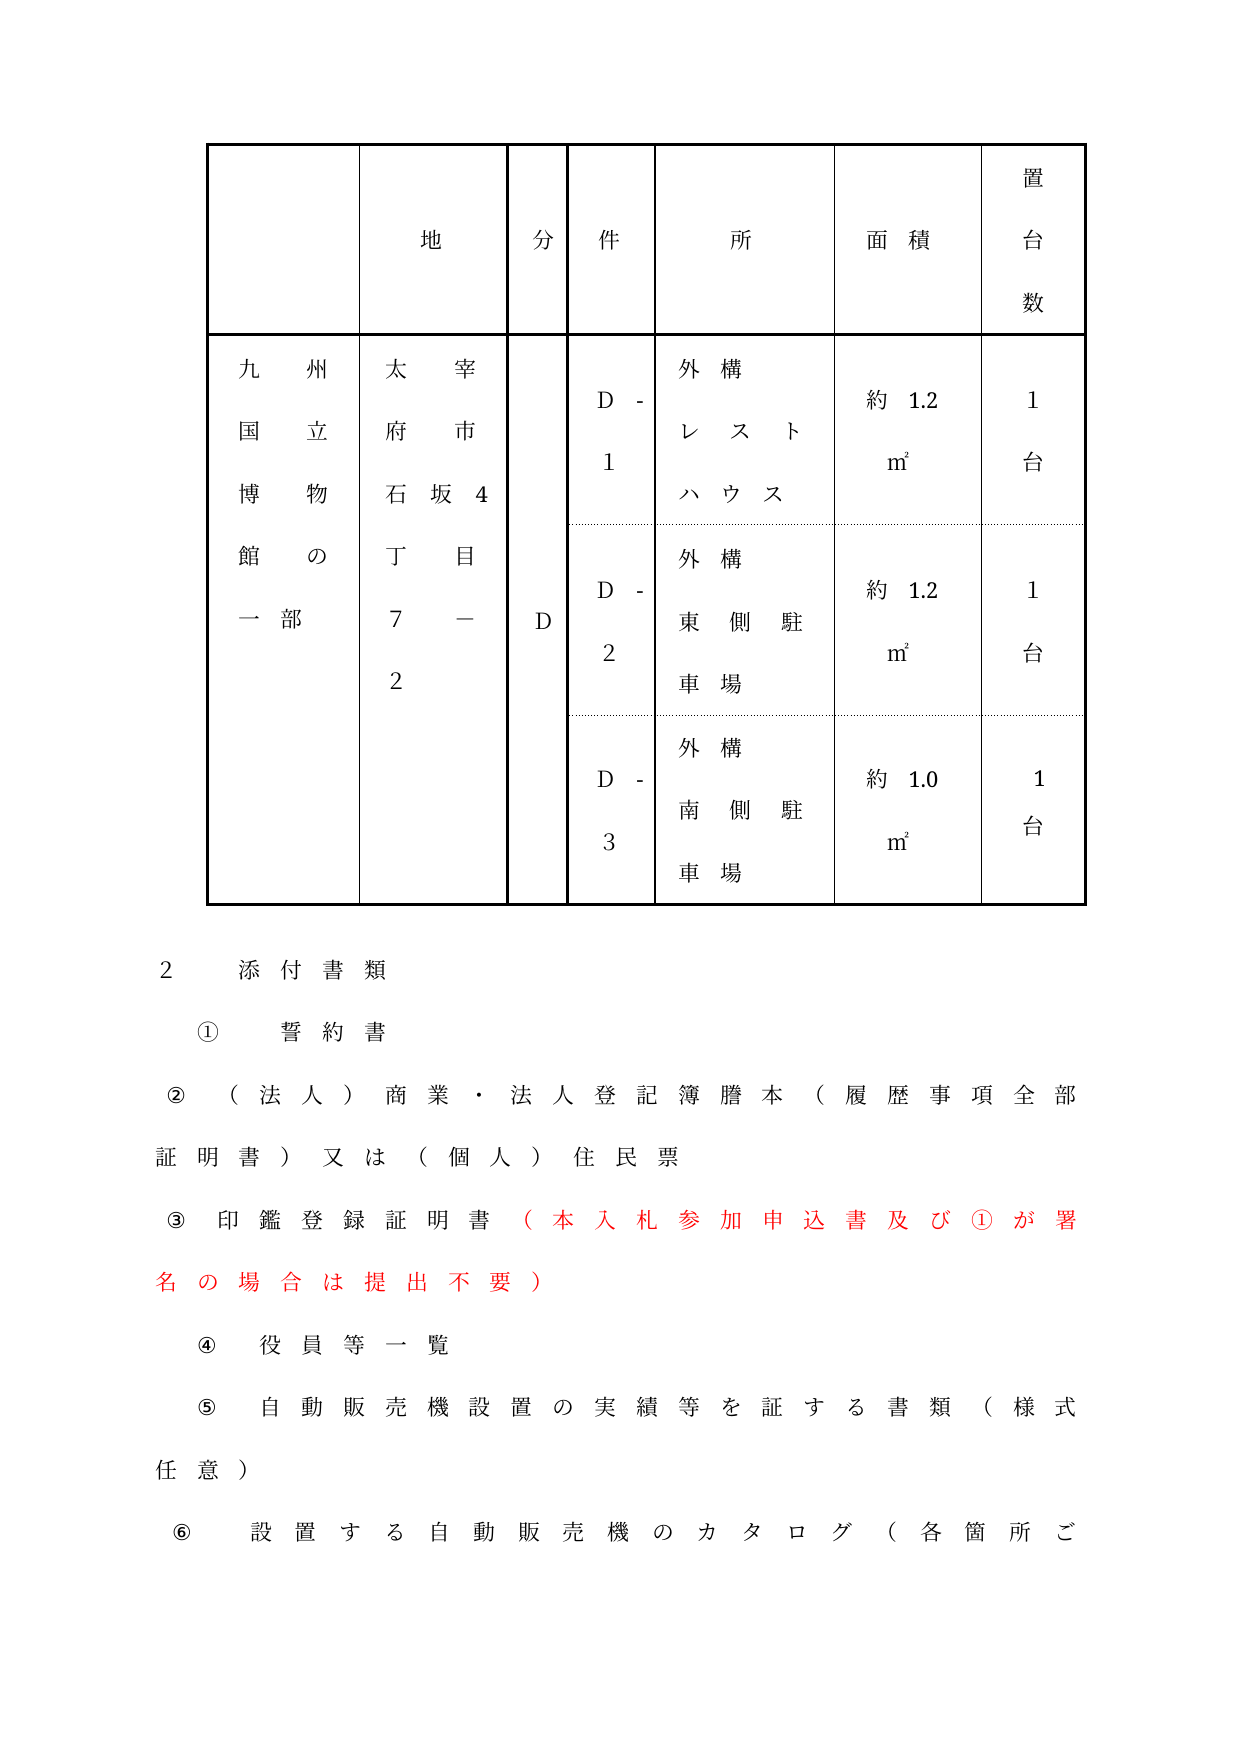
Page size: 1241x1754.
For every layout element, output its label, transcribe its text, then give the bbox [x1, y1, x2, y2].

table_header 貸付面積 [835, 146, 981, 333]
table_cell Ｄ-３ [569, 715, 654, 903]
table_header 所在地 [360, 146, 506, 333]
table_header 区分 [509, 146, 566, 333]
text ③ 印鑑登録証明書（本入札参加申込書及び①が署名の場合は提出不要） [155, 1187, 1097, 1312]
table_cell Ｄ-２ [569, 524, 654, 714]
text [155, 1500, 1097, 1562]
table_cell １台 [982, 336, 1084, 524]
text ⑤ 自動販売機設置の実績等を証する書類（様式任意） [155, 1375, 1097, 1500]
table_cell 太宰府市石坂4丁目７－２ [360, 336, 506, 903]
text ② （法人）商業・法人登記簿謄本（履歴事項全部証明書）又は（個人）住民票 [155, 1062, 1097, 1187]
table_cell 約1.2㎡ [835, 524, 981, 714]
table_header 設置 台数 [982, 146, 1084, 333]
table_cell 約1.2㎡ [835, 336, 981, 524]
table_cell 外構 東側駐車場 [656, 524, 834, 714]
table_cell Ｄ-１ [569, 336, 654, 524]
table_cell 外構 レストハウス [656, 336, 834, 524]
table_cell 外構 南側駐車場 [656, 715, 834, 903]
table_cell 約1.0㎡ [835, 715, 981, 903]
table_header 物件 [569, 146, 654, 333]
table_header 貸付箇所 [656, 146, 834, 333]
table_cell 九州国立博物館の一部 [209, 336, 359, 903]
text ④ 役員等一覧 [177, 1312, 1097, 1375]
text ① 誓約書 [155, 1000, 1097, 1062]
table_cell １台 [982, 524, 1084, 714]
text ２ 添付書類 [155, 937, 1097, 1000]
table_header 名称 [209, 146, 359, 333]
table_cell 1台 [982, 715, 1084, 903]
table_cell Ｄ [509, 336, 566, 903]
